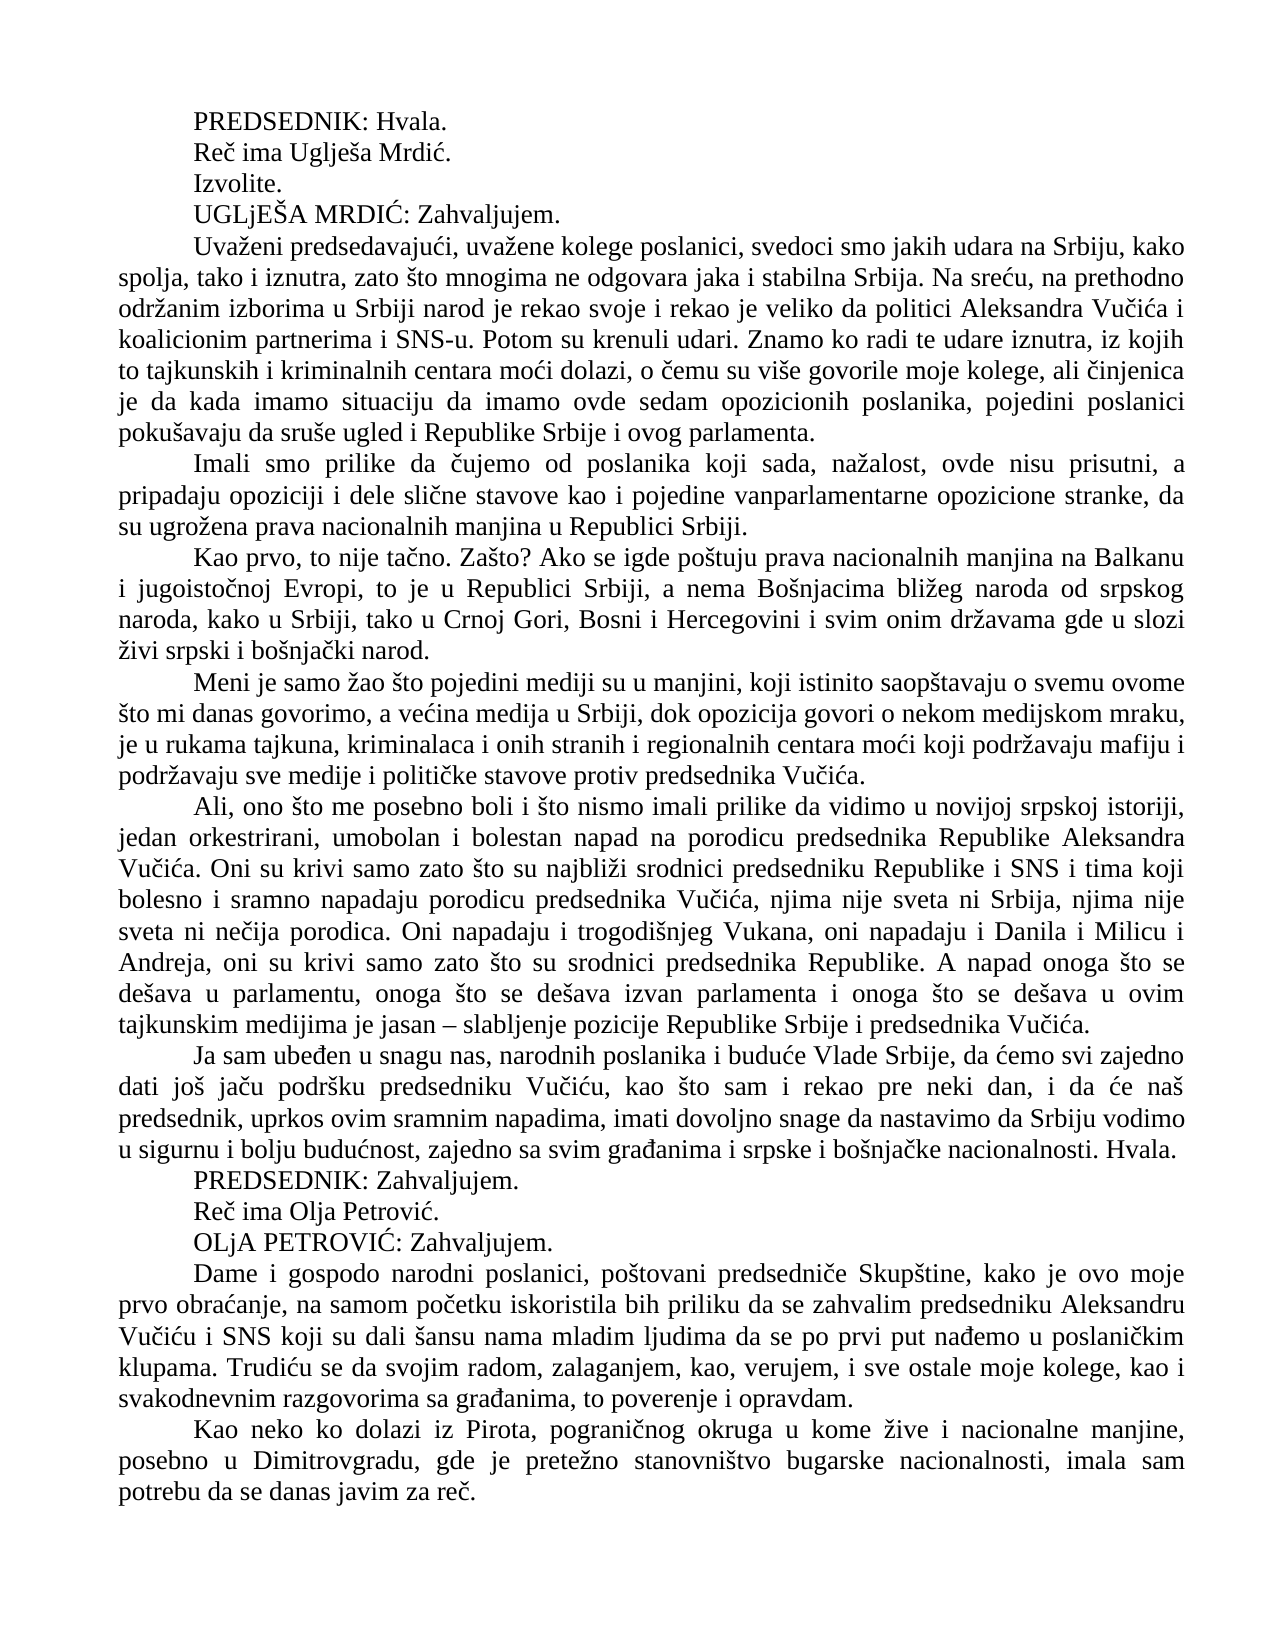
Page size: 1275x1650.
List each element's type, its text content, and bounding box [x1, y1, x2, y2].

text Reč ima Olja Petrović. [118, 1195, 1186, 1226]
text Imali smo prilike da čujemo od poslanika koji sada, nažalost, ovde nisu prisutni, a pripadaju opoziciji i dele slične stavove kao i pojedine vanparlamentarne opozicione stranke, da su ugrožena prava nacionalnih manjina u Republici Srbiji. [118, 448, 1186, 541]
text Uvaženi predsedavajući, uvažene kolege poslanici, svedoci smo jakih udara na Srbiju, kako spolja, tako i iznutra, zato što mnogima ne odgovara jaka i stabilna Srbija. Na sreću, na prethodno održanim izborima u Srbiji narod je rekao svoje i rekao je veliko da politici Aleksandra Vučića i koalicionim partnerima i SNS-u. Potom su krenuli udari. Znamo ko radi te udare iznutra, iz kojih to tajkunskih i kriminalnih centara moći dolazi, o čemu su više govorile moje kolege, ali činjenica je da kada imamo situaciju da imamo ovde sedam opozicionih poslanika, pojedini poslanici pokušavaju da sruše ugled i Republike Srbije i ovog parlamenta. [118, 229, 1186, 448]
text Reč ima Uglješa Mrdić. [118, 136, 1186, 167]
text Izvolite. [118, 167, 1186, 198]
text OLjA PETROVIĆ: Zahvaljujem. [118, 1226, 1186, 1257]
text PREDSEDNIK: Zahvaljujem. [118, 1164, 1186, 1195]
text Dame i gospodo narodni poslanici, poštovani predsedniče Skupštine, kako je ovo moje prvo obraćanje, na samom početku iskoristila bih priliku da se zahvalim predsedniku Aleksandru Vučiću i SNS koji su dali šansu nama mladim ljudima da se po prvi put nađemo u poslaničkim klupama. Trudiću se da svojim radom, zalaganjem, kao, verujem, i sve ostale moje kolege, kao i svakodnevnim razgovorima sa građanima, to poverenje i opravdam. [118, 1257, 1186, 1413]
text PREDSEDNIK: Hvala. [118, 105, 1186, 136]
text Ja sam ubeđen u snagu nas, narodnih poslanika i buduće Vlade Srbije, da ćemo svi zajedno dati još jaču podršku predsedniku Vučiću, kao što sam i rekao pre neki dan, i da će naš predsednik, uprkos ovim sramnim napadima, imati dovoljno snage da nastavimo da Srbiju vodimo u sigurnu i bolju budućnost, zajedno sa svim građanima i srpske i bošnjačke nacionalnosti. Hvala. [118, 1039, 1186, 1164]
text Meni je samo žao što pojedini mediji su u manjini, koji istinito saopštavaju o svemu ovome što mi danas govorimo, a većina medija u Srbiji, dok opozicija govori o nekom medijskom mraku, je u rukama tajkuna, kriminalaca i onih stranih i regionalnih centara moći koji podržavaju mafiju i podržavaju sve medije i političke stavove protiv predsednika Vučića. [118, 666, 1186, 790]
text Kao prvo, to nije tačno. Zašto? Ako se igde poštuju prava nacionalnih manjina na Balkanu i jugoistočnoj Evropi, to je u Republici Srbiji, a nema Bošnjacima bližeg naroda od srpskog naroda, kako u Srbiji, tako u Crnoj Gori, Bosni i Hercegovini i svim onim državama gde u slozi živi srpski i bošnjački narod. [118, 541, 1186, 666]
text Ali, ono što me posebno boli i što nismo imali prilike da vidimo u novijoj srpskoj istoriji, jedan orkestrirani, umobolan i bolestan napad na porodicu predsednika Republike Aleksandra Vučića. Oni su krivi samo zato što su najbliži srodnici predsedniku Republike i SNS i tima koji bolesno i sramno napadaju porodicu predsednika Vučića, njima nije sveta ni Srbija, njima nije sveta ni nečija porodica. Oni napadaju i trogodišnjeg Vukana, oni napadaju i Danila i Milicu i Andreja, oni su krivi samo zato što su srodnici predsednika Republike. A napad onoga što se dešava u parlamentu, onoga što se dešava izvan parlamenta i onoga što se dešava u ovim tajkunskim medijima je jasan – slabljenje pozicije Republike Srbije i predsednika Vučića. [118, 790, 1186, 1039]
text Kao neko ko dolazi iz Pirota, pograničnog okruga u kome žive i nacionalne manjine, posebno u Dimitrovgradu, gde je pretežno stanovništvo bugarske nacionalnosti, imala sam potrebu da se danas javim za reč. [118, 1413, 1186, 1507]
text UGLjEŠA MRDIĆ: Zahvaljujem. [118, 198, 1186, 229]
